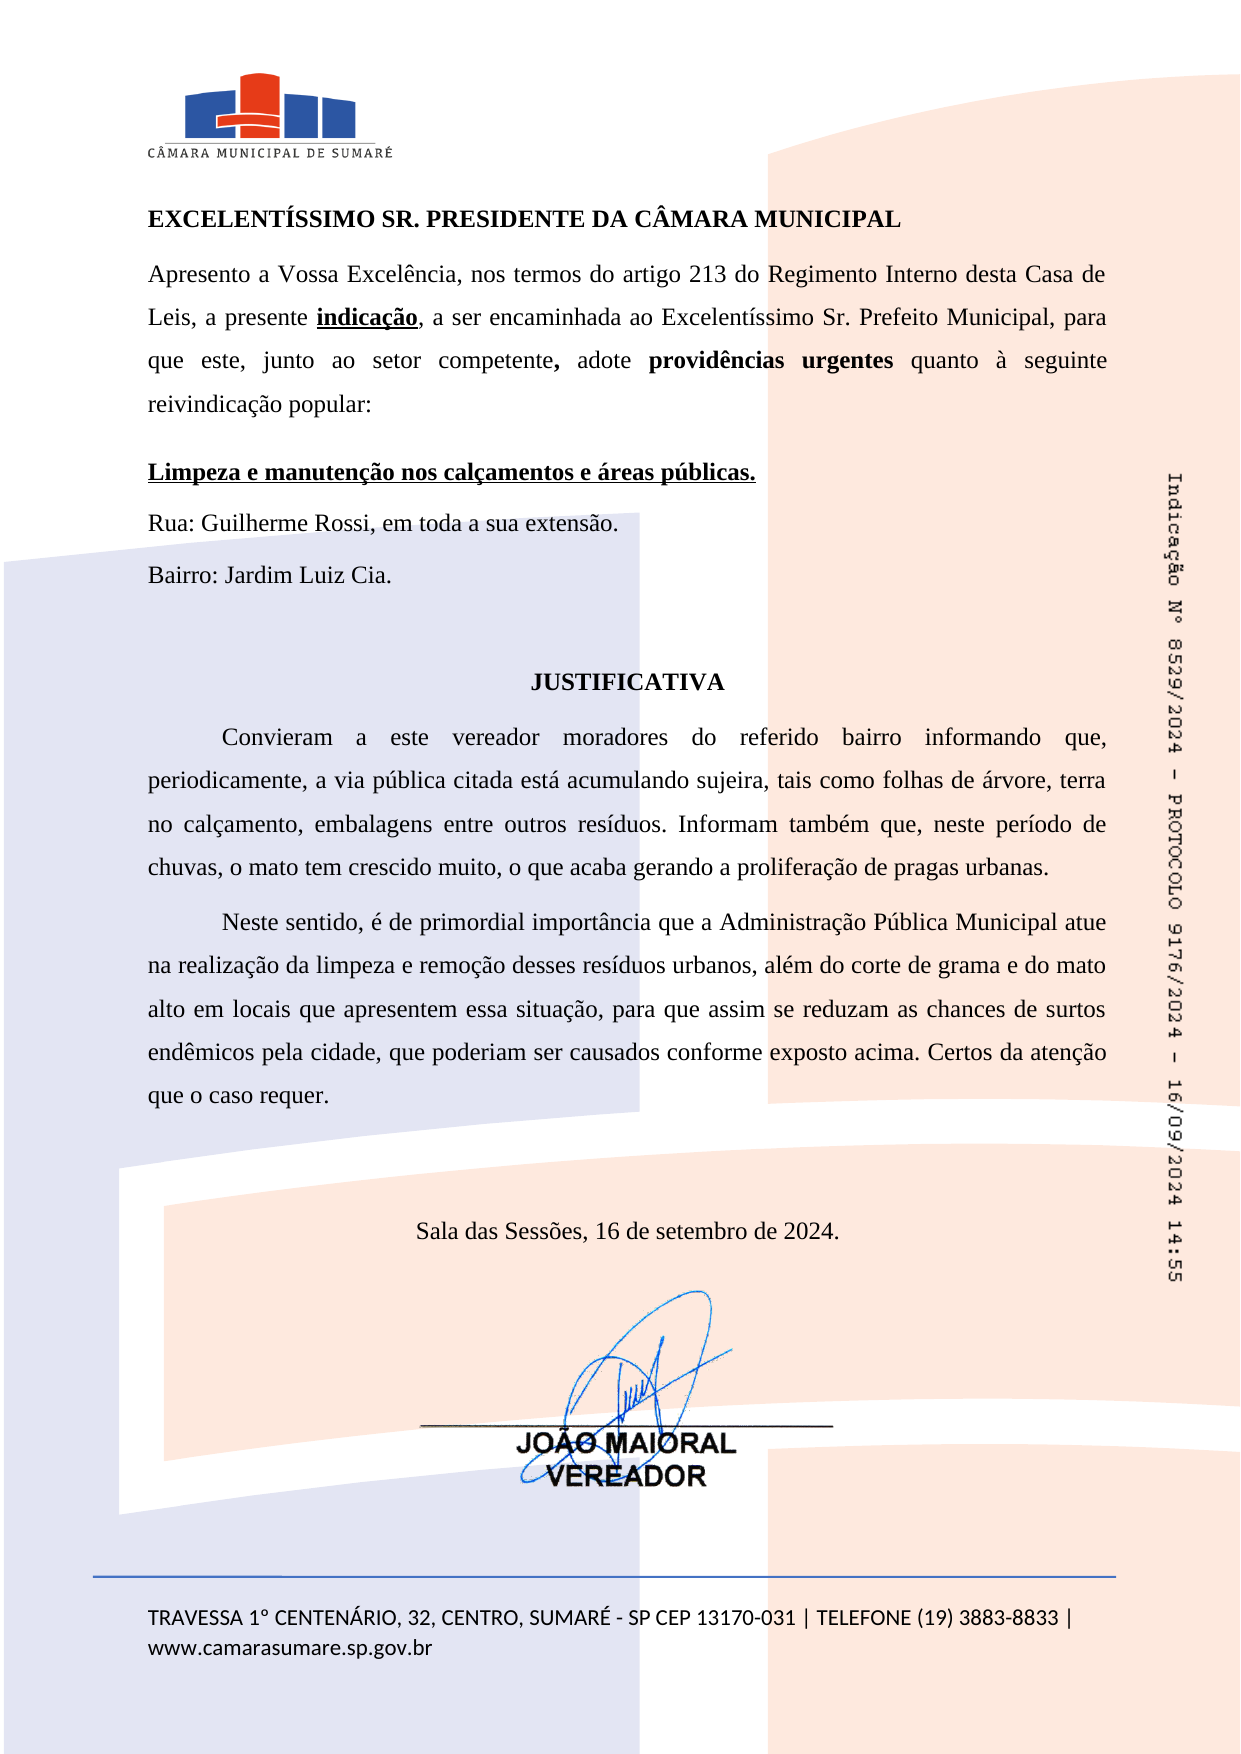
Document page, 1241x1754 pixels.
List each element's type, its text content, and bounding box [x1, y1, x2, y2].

text JUSTIFICATIVA [148, 667, 1107, 696]
text Limpeza e manutenção nos calçamentos e áreas públicas. [148, 457, 1107, 486]
text Rua: Guilherme Rossi, em toda a sua extensão. [148, 508, 1107, 537]
text Bairro: Jardim Luiz Cia. [148, 560, 1107, 588]
picture [402, 1271, 853, 1506]
text EXCELENTÍSSIMO SR. PRESIDENTE DA CÂMARA MUNICIPAL [148, 204, 1107, 232]
text Convieram a este vereador moradores do referido bairro informando que, periodicamente, a via pública citada está acumulando sujeira, tais como folhas de árvore, terra no calçamento, embalagens entre outros resíduos. Informam também que, neste período de chuvas, o mato tem crescido muito, o que acaba gerando a proliferação de pragas urbanas. [148, 722, 1107, 881]
picture [1142, 468, 1205, 1286]
text Sala das Sessões, 16 de setembro de 2024. [148, 1216, 1107, 1245]
text Neste sentido, é de primordial importância que a Administração Pública Municipal atue na realização da limpeza e remoção desses resíduos urbanos, além do corte de grama e do mato alto em locais que apresentem essa situação, para que assim se reduzam as chances de surtos endêmicos pela cidade, que poderiam ser causados conforme exposto acima. Certos da atenção que o caso requer. [148, 907, 1107, 1109]
picture [147, 73, 394, 160]
text Apresento a Vossa Excelência, nos termos do artigo 213 do Regimento Interno desta Casa de Leis, a presente indicação, a ser encaminhada ao Excelentíssimo Sr. Prefeito Municipal, para que este, junto ao setor competente, adote providências urgentes quanto à seguinte reivindicação popular: [148, 259, 1107, 417]
